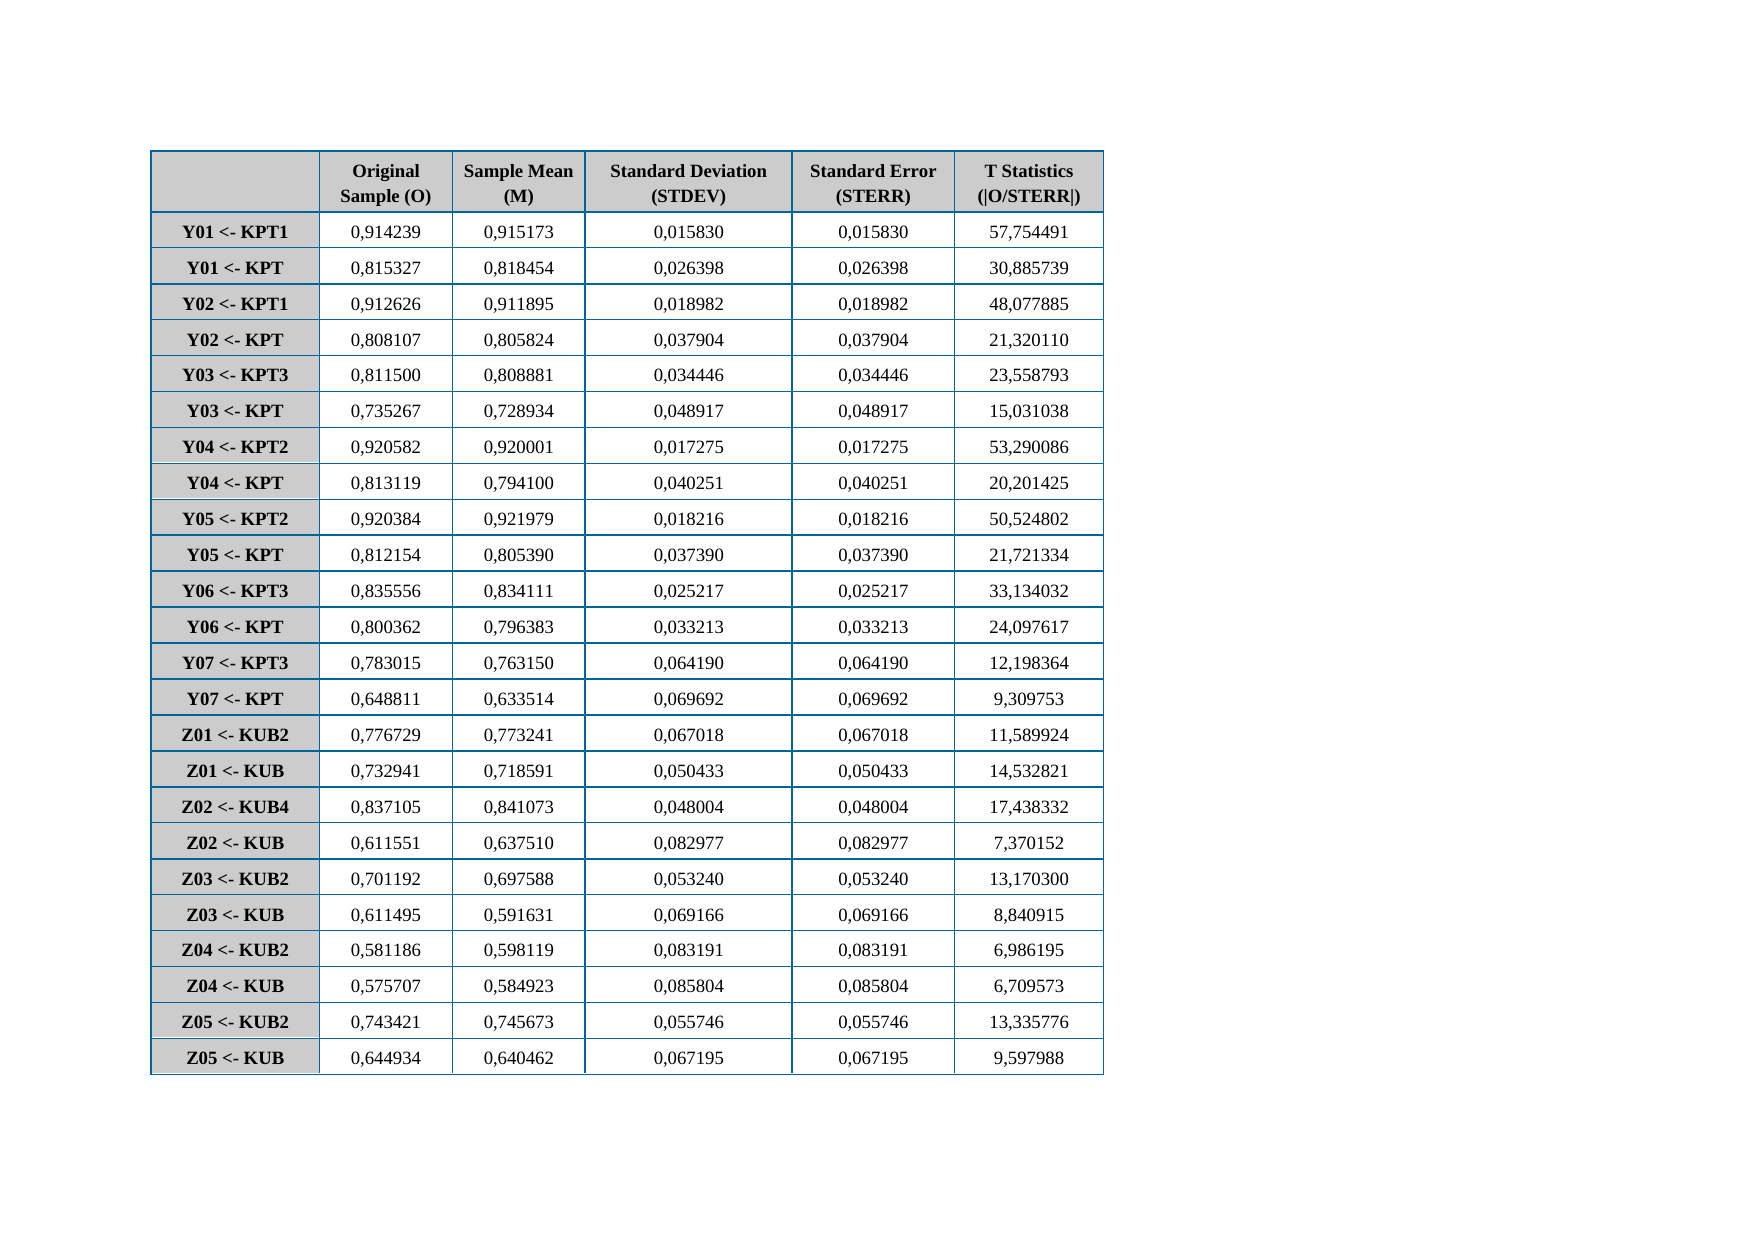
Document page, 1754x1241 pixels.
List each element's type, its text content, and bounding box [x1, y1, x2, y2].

table_cell 0,796383 [453, 608, 584, 642]
table_cell 0,640462 [453, 1039, 584, 1073]
table_cell 0,745673 [453, 1003, 584, 1037]
table_cell 0,017275 [793, 428, 954, 462]
table_cell 0,067018 [586, 716, 791, 750]
table_cell 0,920582 [320, 428, 452, 462]
table_cell 0,069692 [793, 680, 954, 714]
table_cell 0,743421 [320, 1003, 452, 1037]
table_cell 0,085804 [793, 967, 954, 1002]
table_cell 0,055746 [586, 1003, 791, 1037]
table_cell 0,818454 [453, 248, 584, 283]
table_cell 0,701192 [320, 860, 452, 894]
table_cell Y06 <- KPT3 [152, 572, 319, 606]
table_cell 0,834111 [453, 572, 584, 606]
table_cell 0,017275 [586, 428, 791, 462]
table_cell 21,721334 [955, 536, 1103, 570]
table_cell 0,053240 [586, 860, 791, 894]
table_cell 20,201425 [955, 464, 1103, 498]
table_header Standard Error (STERR) [793, 152, 954, 211]
table_cell Z03 <- KUB [152, 895, 319, 930]
table_cell 0,735267 [320, 392, 452, 427]
table_cell 0,048917 [793, 392, 954, 427]
table_cell 0,776729 [320, 716, 452, 750]
table_cell Z03 <- KUB2 [152, 860, 319, 894]
table_cell 24,097617 [955, 608, 1103, 642]
table_cell 14,532821 [955, 752, 1103, 786]
table_cell 0,805390 [453, 536, 584, 570]
table_cell 0,085804 [586, 967, 791, 1002]
table_cell 0,575707 [320, 967, 452, 1002]
table_cell Y02 <- KPT [152, 320, 319, 355]
table_cell 0,697588 [453, 860, 584, 894]
table_cell 0,048004 [793, 788, 954, 822]
table_cell 0,637510 [453, 823, 584, 858]
table_cell 0,026398 [793, 248, 954, 283]
table_cell 0,718591 [453, 752, 584, 786]
table_cell 13,335776 [955, 1003, 1103, 1037]
table_cell 0,034446 [793, 356, 954, 391]
table_cell 0,034446 [586, 356, 791, 391]
table_cell 0,048004 [586, 788, 791, 822]
table_cell 0,055746 [793, 1003, 954, 1037]
table_cell 0,069692 [586, 680, 791, 714]
table_cell 0,644934 [320, 1039, 452, 1073]
table_cell 0,815327 [320, 248, 452, 283]
table_cell 0,040251 [586, 464, 791, 498]
table_cell 23,558793 [955, 356, 1103, 391]
table_cell 0,033213 [586, 608, 791, 642]
table_cell 0,037390 [586, 536, 791, 570]
table_cell 0,841073 [453, 788, 584, 822]
table_cell 0,591631 [453, 895, 584, 930]
table_cell Y04 <- KPT2 [152, 428, 319, 462]
table_cell 0,915173 [453, 213, 584, 247]
table_cell 0,025217 [793, 572, 954, 606]
table_cell Y04 <- KPT [152, 464, 319, 498]
table_cell 0,648811 [320, 680, 452, 714]
table_cell 0,811500 [320, 356, 452, 391]
table_cell 0,800362 [320, 608, 452, 642]
table_cell 7,370152 [955, 823, 1103, 858]
table_cell 0,794100 [453, 464, 584, 498]
table_cell 0,018982 [793, 285, 954, 319]
table_cell Y07 <- KPT3 [152, 644, 319, 678]
table_cell 0,611551 [320, 823, 452, 858]
table_cell Z01 <- KUB [152, 752, 319, 786]
table_cell Y03 <- KPT3 [152, 356, 319, 391]
table_cell 57,754491 [955, 213, 1103, 247]
table_cell 0,912626 [320, 285, 452, 319]
table_cell Z02 <- KUB4 [152, 788, 319, 822]
table_cell 0,053240 [793, 860, 954, 894]
table_cell 15,031038 [955, 392, 1103, 427]
table_cell 0,018216 [793, 500, 954, 534]
table_cell 0,812154 [320, 536, 452, 570]
table_cell 0,037904 [793, 320, 954, 355]
table_cell 0,050433 [586, 752, 791, 786]
table_cell Z04 <- KUB [152, 967, 319, 1002]
table_cell 50,524802 [955, 500, 1103, 534]
table_cell 0,037904 [586, 320, 791, 355]
table_cell 0,921979 [453, 500, 584, 534]
table_cell 0,064190 [793, 644, 954, 678]
table_cell 48,077885 [955, 285, 1103, 319]
table_cell Z02 <- KUB [152, 823, 319, 858]
table_cell 11,589924 [955, 716, 1103, 750]
table_cell 0,813119 [320, 464, 452, 498]
table_cell 8,840915 [955, 895, 1103, 930]
table_cell 0,067195 [586, 1039, 791, 1073]
table_cell 0,911895 [453, 285, 584, 319]
table_cell 9,309753 [955, 680, 1103, 714]
table_cell 0,732941 [320, 752, 452, 786]
table_header T Statistics (|O/STERR|) [955, 152, 1103, 211]
table_cell 0,067195 [793, 1039, 954, 1073]
table_cell 0,037390 [793, 536, 954, 570]
table_cell Z05 <- KUB2 [152, 1003, 319, 1037]
table_cell Y07 <- KPT [152, 680, 319, 714]
table_cell 9,597988 [955, 1039, 1103, 1073]
table_cell 0,920384 [320, 500, 452, 534]
table_cell Y05 <- KPT [152, 536, 319, 570]
table_header [152, 152, 319, 211]
table_cell 21,320110 [955, 320, 1103, 355]
table_header Standard Deviation (STDEV) [586, 152, 791, 211]
table_cell 0,026398 [586, 248, 791, 283]
table_cell 53,290086 [955, 428, 1103, 462]
table_cell Y05 <- KPT2 [152, 500, 319, 534]
table_cell 0,064190 [586, 644, 791, 678]
table_cell 33,134032 [955, 572, 1103, 606]
table_cell 0,773241 [453, 716, 584, 750]
table_cell 0,015830 [586, 213, 791, 247]
table_cell 12,198364 [955, 644, 1103, 678]
table_cell Z04 <- KUB2 [152, 931, 319, 966]
table_cell 0,611495 [320, 895, 452, 930]
table_cell 30,885739 [955, 248, 1103, 283]
table_cell 0,048917 [586, 392, 791, 427]
table_cell 13,170300 [955, 860, 1103, 894]
table_cell 0,067018 [793, 716, 954, 750]
table_cell Z01 <- KUB2 [152, 716, 319, 750]
table_cell 0,015830 [793, 213, 954, 247]
table_cell 0,808881 [453, 356, 584, 391]
table_cell 17,438332 [955, 788, 1103, 822]
table_cell 0,763150 [453, 644, 584, 678]
table_cell 0,581186 [320, 931, 452, 966]
table_cell 0,920001 [453, 428, 584, 462]
table_cell 0,082977 [586, 823, 791, 858]
table_cell 6,986195 [955, 931, 1103, 966]
table_cell 0,018216 [586, 500, 791, 534]
table_cell 0,728934 [453, 392, 584, 427]
table_cell 0,018982 [586, 285, 791, 319]
table_cell Y02 <- KPT1 [152, 285, 319, 319]
table_cell 0,835556 [320, 572, 452, 606]
table_cell 0,083191 [586, 931, 791, 966]
table_cell 0,837105 [320, 788, 452, 822]
table_cell 0,914239 [320, 213, 452, 247]
table_cell 0,584923 [453, 967, 584, 1002]
table_cell Z05 <- KUB [152, 1039, 319, 1073]
table_cell 0,808107 [320, 320, 452, 355]
table_cell 0,083191 [793, 931, 954, 966]
table_cell Y03 <- KPT [152, 392, 319, 427]
table_cell 6,709573 [955, 967, 1103, 1002]
table_cell Y01 <- KPT1 [152, 213, 319, 247]
table_cell 0,033213 [793, 608, 954, 642]
table_cell 0,040251 [793, 464, 954, 498]
table_header Original Sample (O) [320, 152, 452, 211]
table_cell 0,805824 [453, 320, 584, 355]
table_cell 0,050433 [793, 752, 954, 786]
table_cell 0,025217 [586, 572, 791, 606]
table_cell Y06 <- KPT [152, 608, 319, 642]
table_cell 0,069166 [793, 895, 954, 930]
table_cell 0,633514 [453, 680, 584, 714]
table_cell 0,783015 [320, 644, 452, 678]
table_cell Y01 <- KPT [152, 248, 319, 283]
table_header Sample Mean (M) [453, 152, 584, 211]
table_cell 0,082977 [793, 823, 954, 858]
table_cell 0,069166 [586, 895, 791, 930]
table_cell 0,598119 [453, 931, 584, 966]
